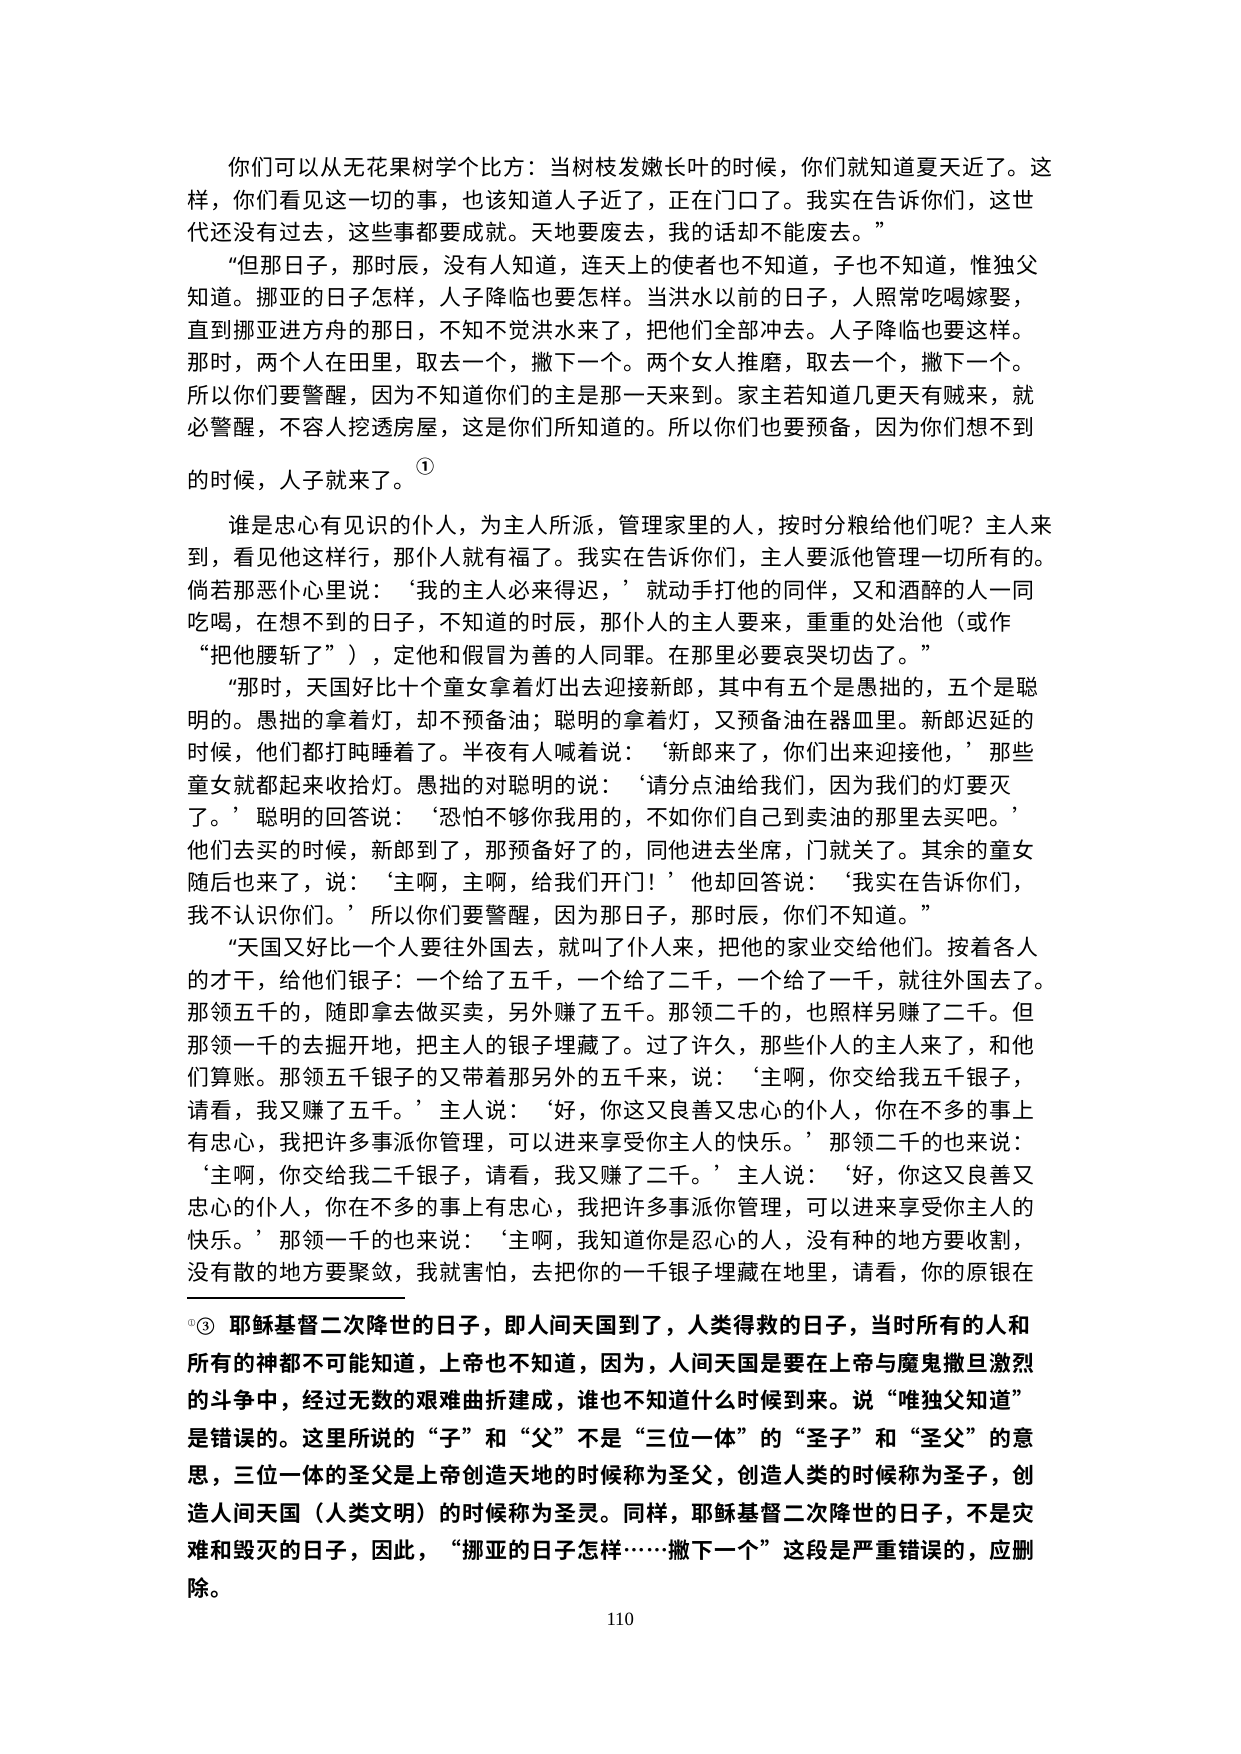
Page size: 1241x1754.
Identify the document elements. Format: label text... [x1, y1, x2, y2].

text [187, 930, 1053, 1287]
text “那时，天国好比十个童女拿着灯出去迎接新郎，其中有五个是愚拙的，五个是聪明的。愚拙的拿着灯，却不预备油；聪明的拿着灯，又预备油在器皿里。新郎迟延的时候，他们都打盹睡着了。半夜有人喊着说：‘新郎来了，你们出来迎接他，’那些童女就都起来收拾灯。愚拙的对聪明的说：‘请分点油给我们，因为我们的灯要灭了。’聪明的回答说：‘恐怕不够你我用的，不如你们自己到卖油的那里去买吧。’他们去买的时候，新郎到了，那预备好了的，同他进去坐席，门就关了。其余的童女随后也来了，说：‘主啊，主啊，给我们开门！’他却回答说：‘我实在告诉你们，我不认识你们。’所以你们要警醒，因为那日子，那时辰，你们不知道。” [187, 670, 1053, 930]
text “但那日子，那时辰，没有人知道，连天上的使者也不知道，子也不知道，惟独父知道。挪亚的日子怎样，人子降临也要怎样。当洪水以前的日子，人照常吃喝嫁娶，直到挪亚进方舟的那日，不知不觉洪水来了，把他们全部冲去。人子降临也要这样。那时，两个人在田里，取去一个，撇下一个。两个女人推磨，取去一个，撇下一个。所以你们要警醒，因为不知道你们的主是那一天来到。家主若知道几更天有贼来，就必警醒，不容人挖透房屋，这是你们所知道的。所以你们也要预备，因为你们想不到的时候，人子就来了。 [187, 247, 1053, 507]
text 谁是忠心有见识的仆人，为主人所派，管理家里的人，按时分粮给他们呢？主人来到，看见他这样行，那仆人就有福了。我实在告诉你们，主人要派他管理一切所有的。倘若那恶仆心里说：‘我的主人必来得迟，’就动手打他的同伴，又和酒醉的人一同吃喝，在想不到的日子，不知道的时辰，那仆人的主人要来，重重的处治他（或作“把他腰斩了”），定他和假冒为善的人同罪。在那里必要哀哭切齿了。” [187, 507, 1053, 670]
text 你们可以从无花果树学个比方：当树枝发嫩长叶的时候，你们就知道夏天近了。这样，你们看见这一切的事，也该知道人子近了，正在门口了。我实在告诉你们，这世代还没有过去，这些事都要成就。天地要废去，我的话却不能废去。” [187, 150, 1053, 247]
